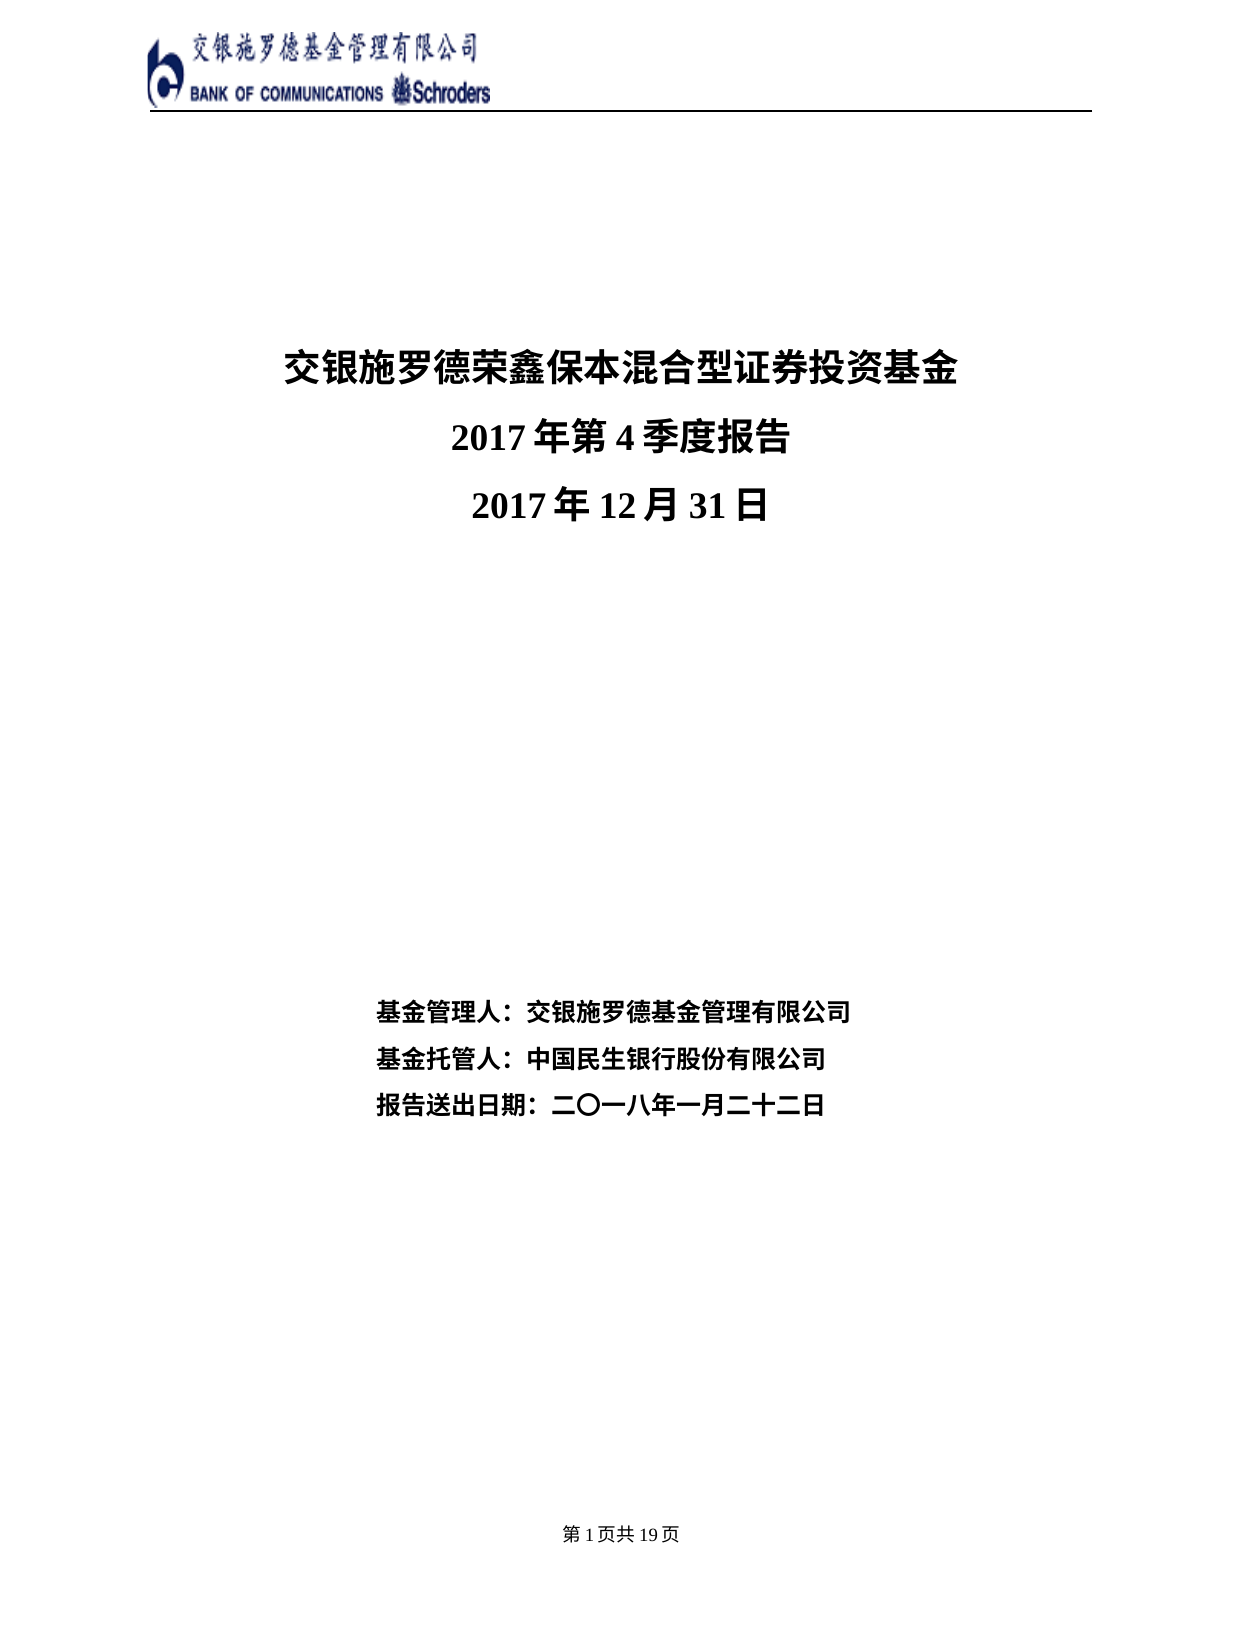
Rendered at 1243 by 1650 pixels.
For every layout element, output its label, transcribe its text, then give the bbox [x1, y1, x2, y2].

text 基金管理人：交银施罗德基金管理有限公司 [150, 993, 1092, 1029]
text 2017年第4季度报告 [150, 406, 1092, 461]
text 2017年12月31日 [150, 474, 1092, 529]
picture [147, 32, 490, 108]
text 报告送出日期：二〇一八年一月二十二日 [150, 1086, 1092, 1122]
text 交银施罗德荣鑫保本混合型证券投资基金 [150, 338, 1092, 392]
text 基金托管人：中国民生银行股份有限公司 [150, 1039, 1092, 1075]
